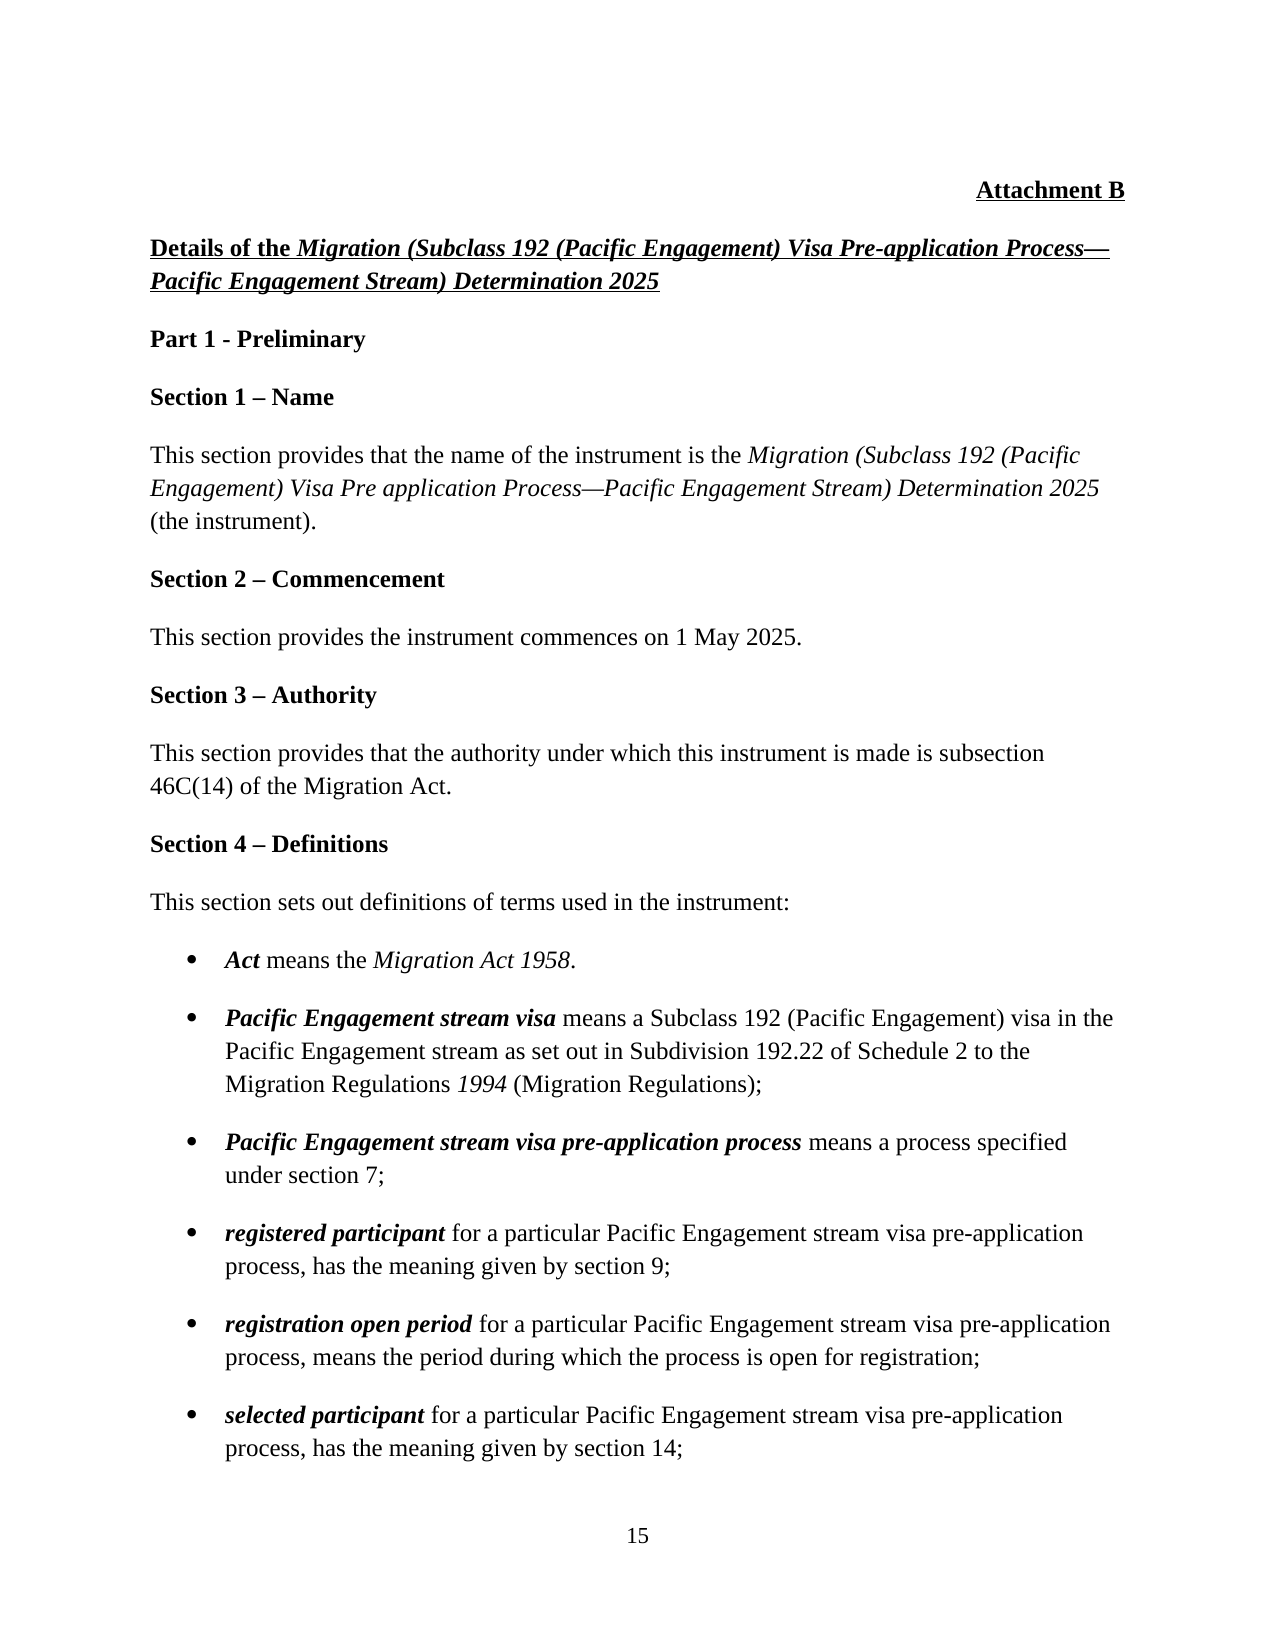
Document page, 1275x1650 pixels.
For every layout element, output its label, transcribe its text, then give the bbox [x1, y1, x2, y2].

list selected participant for a particular Pacific Engagement stream visa pre-application process, has the meaning given by section 14; [187, 1401, 1125, 1462]
subtitle Section 4 – Definitions [150, 829, 1125, 858]
list Pacific Engagement stream visa pre-application process means a process specified under section 7; [187, 1127, 1125, 1189]
text Attachment B [150, 175, 1125, 204]
text This section provides that the authority under which this instrument is made is subsection 46C(14) of the Migration Act. [150, 738, 1125, 800]
list registered participant for a particular Pacific Engagement stream visa pre-application process, has the meaning given by section 9; [187, 1218, 1125, 1280]
subtitle Section 2 – Commencement [150, 564, 1125, 593]
text This section provides that the name of the instrument is the Migration (Subclass 192 (Pacific Engagement) Visa Pre application Process—Pacific Engagement Stream) Determination 2025 (the instrument). [150, 440, 1125, 535]
subtitle Section 1 – Name [150, 382, 1125, 411]
list registration open period for a particular Pacific Engagement stream visa pre-application process, means the period during which the process is open for registration; [187, 1309, 1125, 1371]
text This section sets out definitions of terms used in the instrument: [150, 887, 1125, 916]
subtitle Part 1 - Preliminary [150, 324, 1125, 353]
list Pacific Engagement stream visa means a Subclass 192 (Pacific Engagement) visa in the Pacific Engagement stream as set out in Subdivision 192.22 of Schedule 2 to the Migration Regulations 1994 (Migration Regulations); [187, 1003, 1125, 1098]
subtitle Details of the Migration (Subclass 192 (Pacific Engagement) Visa Pre-application Process—Pacific Engagement Stream) Determination 2025 [150, 233, 1125, 295]
text This section provides the instrument commences on 1 May 2025. [150, 622, 1125, 651]
subtitle Section 3 – Authority [150, 680, 1125, 709]
list Act means the Migration Act 1958. [187, 945, 1125, 974]
